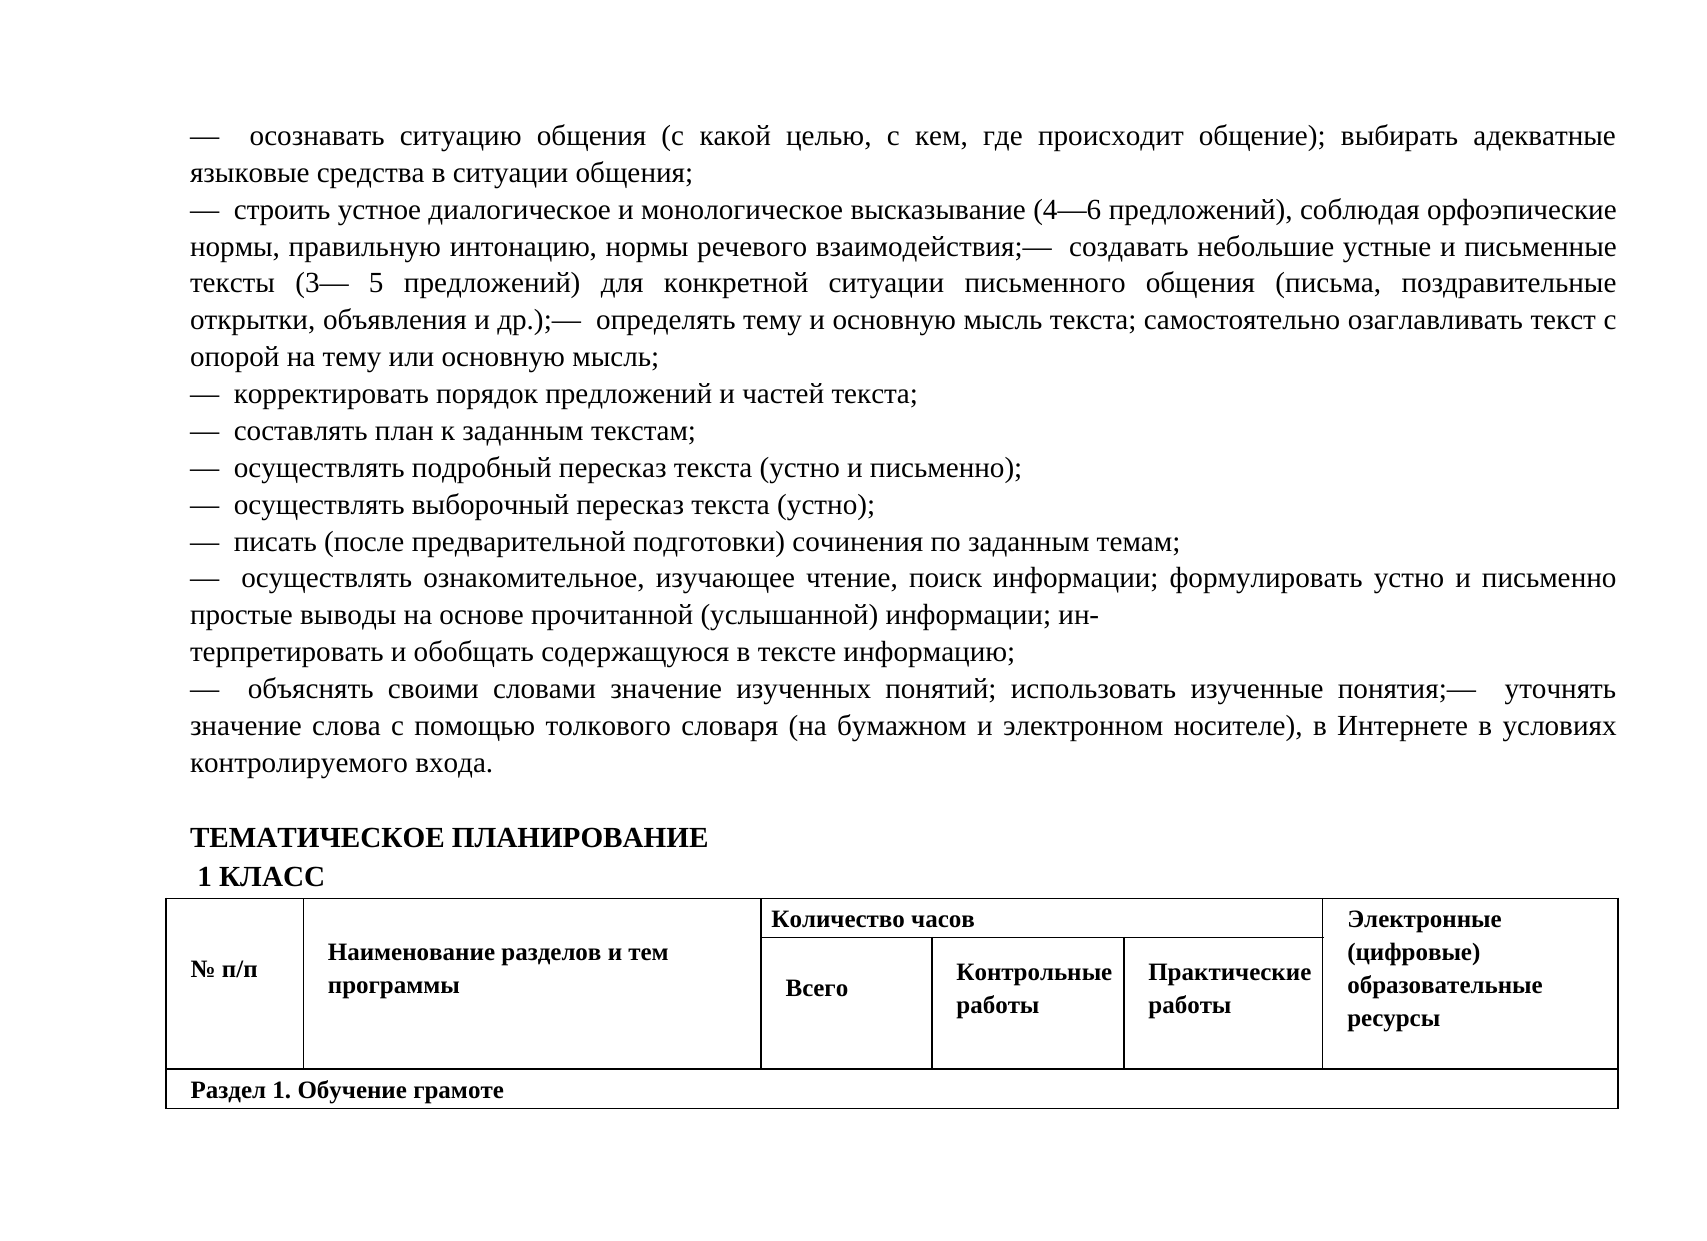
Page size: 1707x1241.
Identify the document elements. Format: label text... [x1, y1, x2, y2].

text 1 КЛАСС [190, 859, 1618, 892]
text — осуществлять подробный пересказ текста (устно и письменно); [190, 450, 1618, 483]
text терпретировать и обобщать содержащуюся в тексте информацию; [190, 634, 1618, 668]
text — осознавать ситуацию общения (с какой целью, с кем, где происходит общение); выбирать адекватные языковые средства в ситуации общения; [190, 118, 1618, 188]
text — составлять план к заданным текстам; [190, 413, 1618, 447]
text — строить устное диалогическое и монологическое высказывание (4—6 предложений), соблюдая орфоэпические нормы, правильную интонацию, нормы речевого взаимодействия;— создавать небольшие устные и письменные тексты (3— 5 предложений) для конкретной ситуации письменного общения (письма, поздравительные открытки, объявления и др.);— определять тему и основную мысль текста; самостоятельно озаглавливать текст с опорой на тему или основную мысль; [190, 192, 1618, 373]
table_cell Контрольные работы [933, 938, 1123, 1068]
text ТЕМАТИЧЕСКОЕ ПЛАНИРОВАНИЕ [190, 820, 1618, 854]
text — объяснять своими словами значение изученных понятий; использовать изученные понятия;— уточнять значение слова с помощью толкового словаря (на бумажном и электронном носителе), в Интернете в условиях контролируемого входа. [190, 671, 1618, 778]
table_cell Практические работы [1125, 938, 1322, 1068]
table_header Электронные (цифровые) образовательные ресурсы [1323, 899, 1617, 1068]
table_header Наименование разделов и тем программы [304, 899, 760, 1068]
text — писать (после предварительной подготовки) сочинения по заданным темам; [190, 524, 1618, 557]
table_header № п/п [167, 899, 303, 1068]
table_cell Всего [762, 938, 931, 1068]
text — корректировать порядок предложений и частей текста; [190, 376, 1618, 410]
table_cell Раздел 1. Обучение грамоте [167, 1070, 1617, 1108]
text — осуществлять выборочный пересказ текста (устно); [190, 487, 1618, 520]
table_header Количество часов [762, 899, 1322, 937]
text — осуществлять ознакомительное, изучающее чтение, поиск информации; формулировать устно и письменно простые выводы на основе прочитанной (услышанной) информации; ин‐ [190, 561, 1618, 631]
